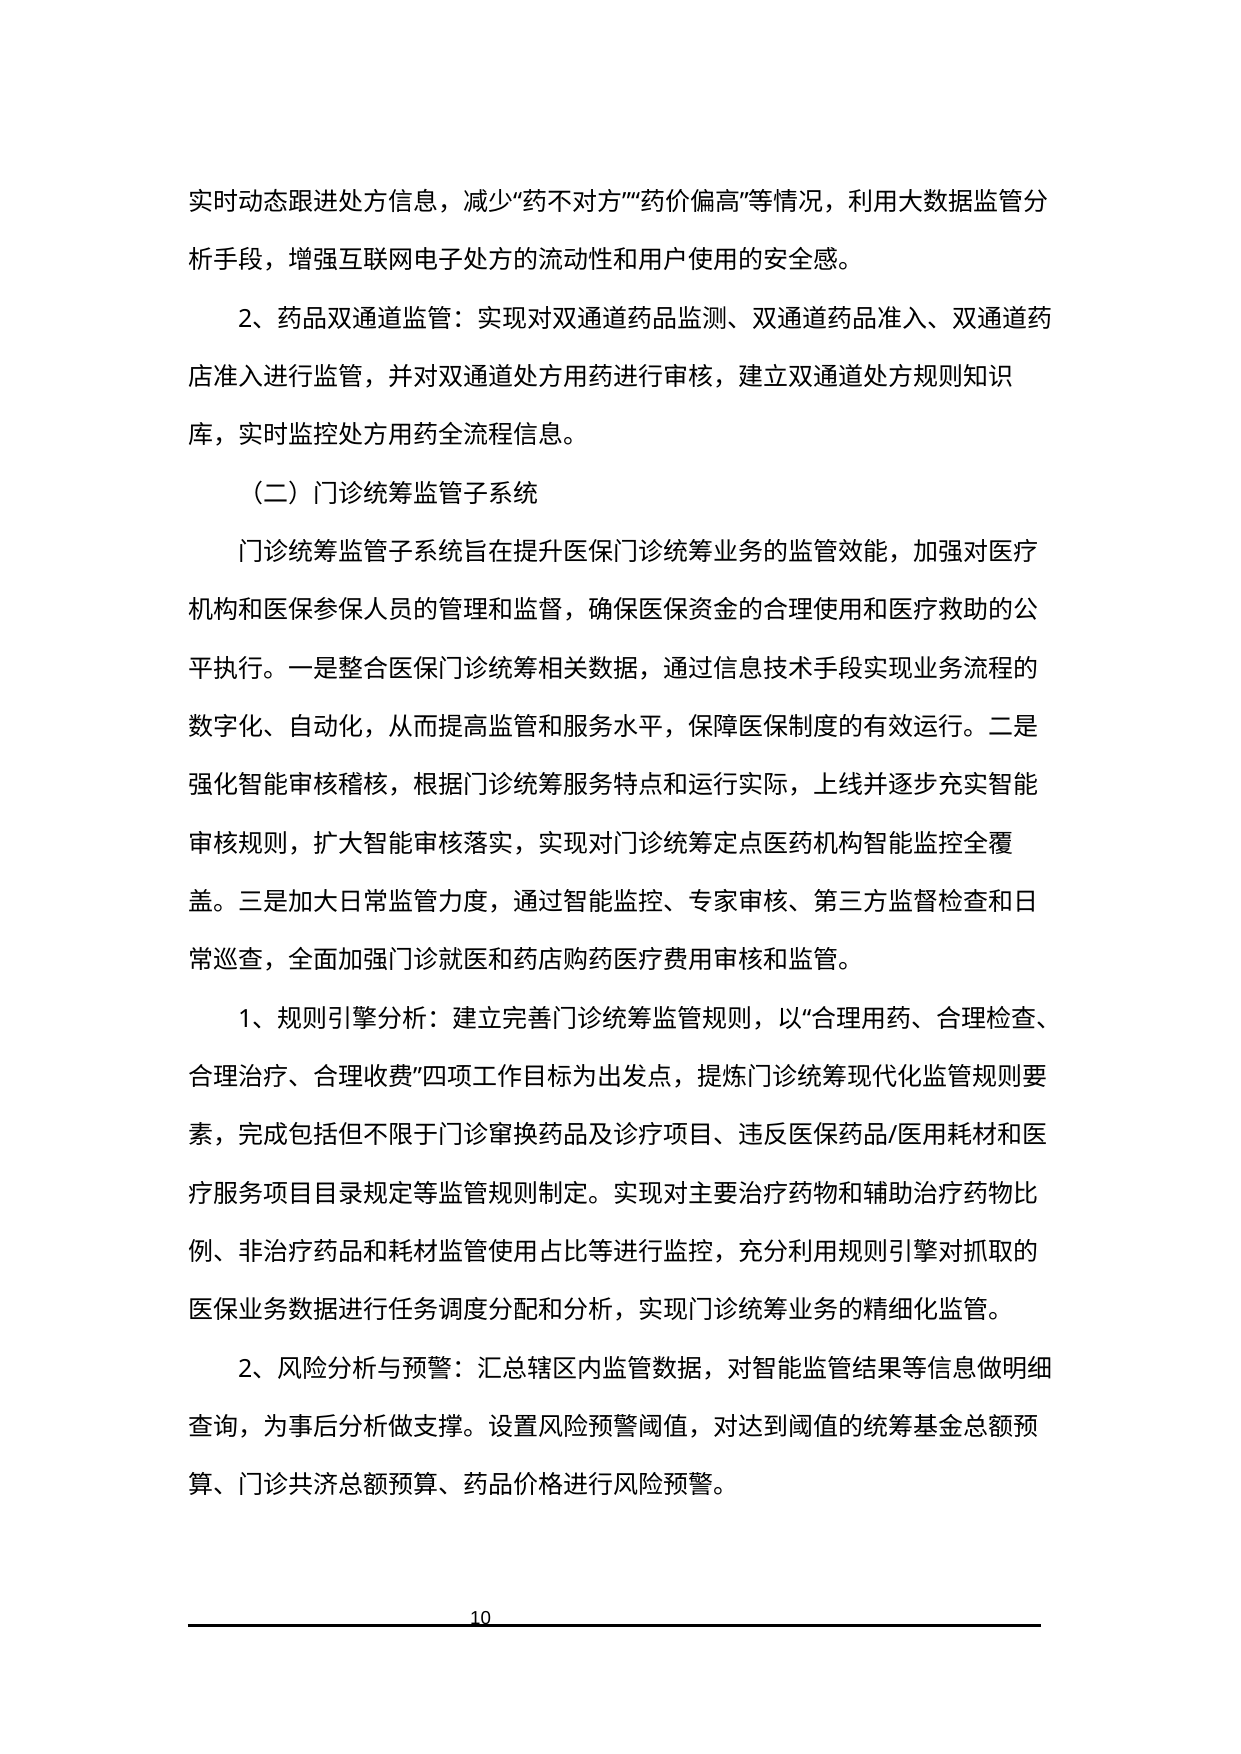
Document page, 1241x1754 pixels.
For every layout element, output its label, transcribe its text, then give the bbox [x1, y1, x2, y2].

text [188, 164, 1052, 281]
text （二）门诊统筹监管子系统 [188, 456, 1052, 514]
text 2、药品双通道监管：实现对双通道药品监测、双通道药品准入、双通道药店准入进行监管，并对双通道处方用药进行审核，建立双通道处方规则知识库，实时监控处方用药全流程信息。 [188, 281, 1052, 456]
text 1、规则引擎分析：建立完善门诊统筹监管规则，以“合理用药、合理检查、合理治疗、合理收费”四项工作目标为出发点，提炼门诊统筹现代化监管规则要素，完成包括但不限于门诊窜换药品及诊疗项目、违反医保药品/医用耗材和医疗服务项目目录规定等监管规则制定。实现对主要治疗药物和辅助治疗药物比例、非治疗药品和耗材监管使用占比等进行监控，充分利用规则引擎对抓取的医保业务数据进行任务调度分配和分析，实现门诊统筹业务的精细化监管。 [188, 981, 1052, 1331]
text 2、风险分析与预警：汇总辖区内监管数据，对智能监管结果等信息做明细查询，为事后分析做支撑。设置风险预警阈值，对达到阈值的统筹基金总额预算、门诊共济总额预算、药品价格进行风险预警。 [188, 1331, 1052, 1506]
text 门诊统筹监管子系统旨在提升医保门诊统筹业务的监管效能，加强对医疗机构和医保参保人员的管理和监督，确保医保资金的合理使用和医疗救助的公平执行。一是整合医保门诊统筹相关数据，通过信息技术手段实现业务流程的数字化、自动化，从而提高监管和服务水平，保障医保制度的有效运行。二是强化智能审核稽核，根据门诊统筹服务特点和运行实际，上线并逐步充实智能审核规则，扩大智能审核落实，实现对门诊统筹定点医药机构智能监控全覆盖。三是加大日常监管力度，通过智能监控、专家审核、第三方监督检查和日常巡查，全面加强门诊就医和药店购药医疗费用审核和监管。 [188, 514, 1052, 981]
